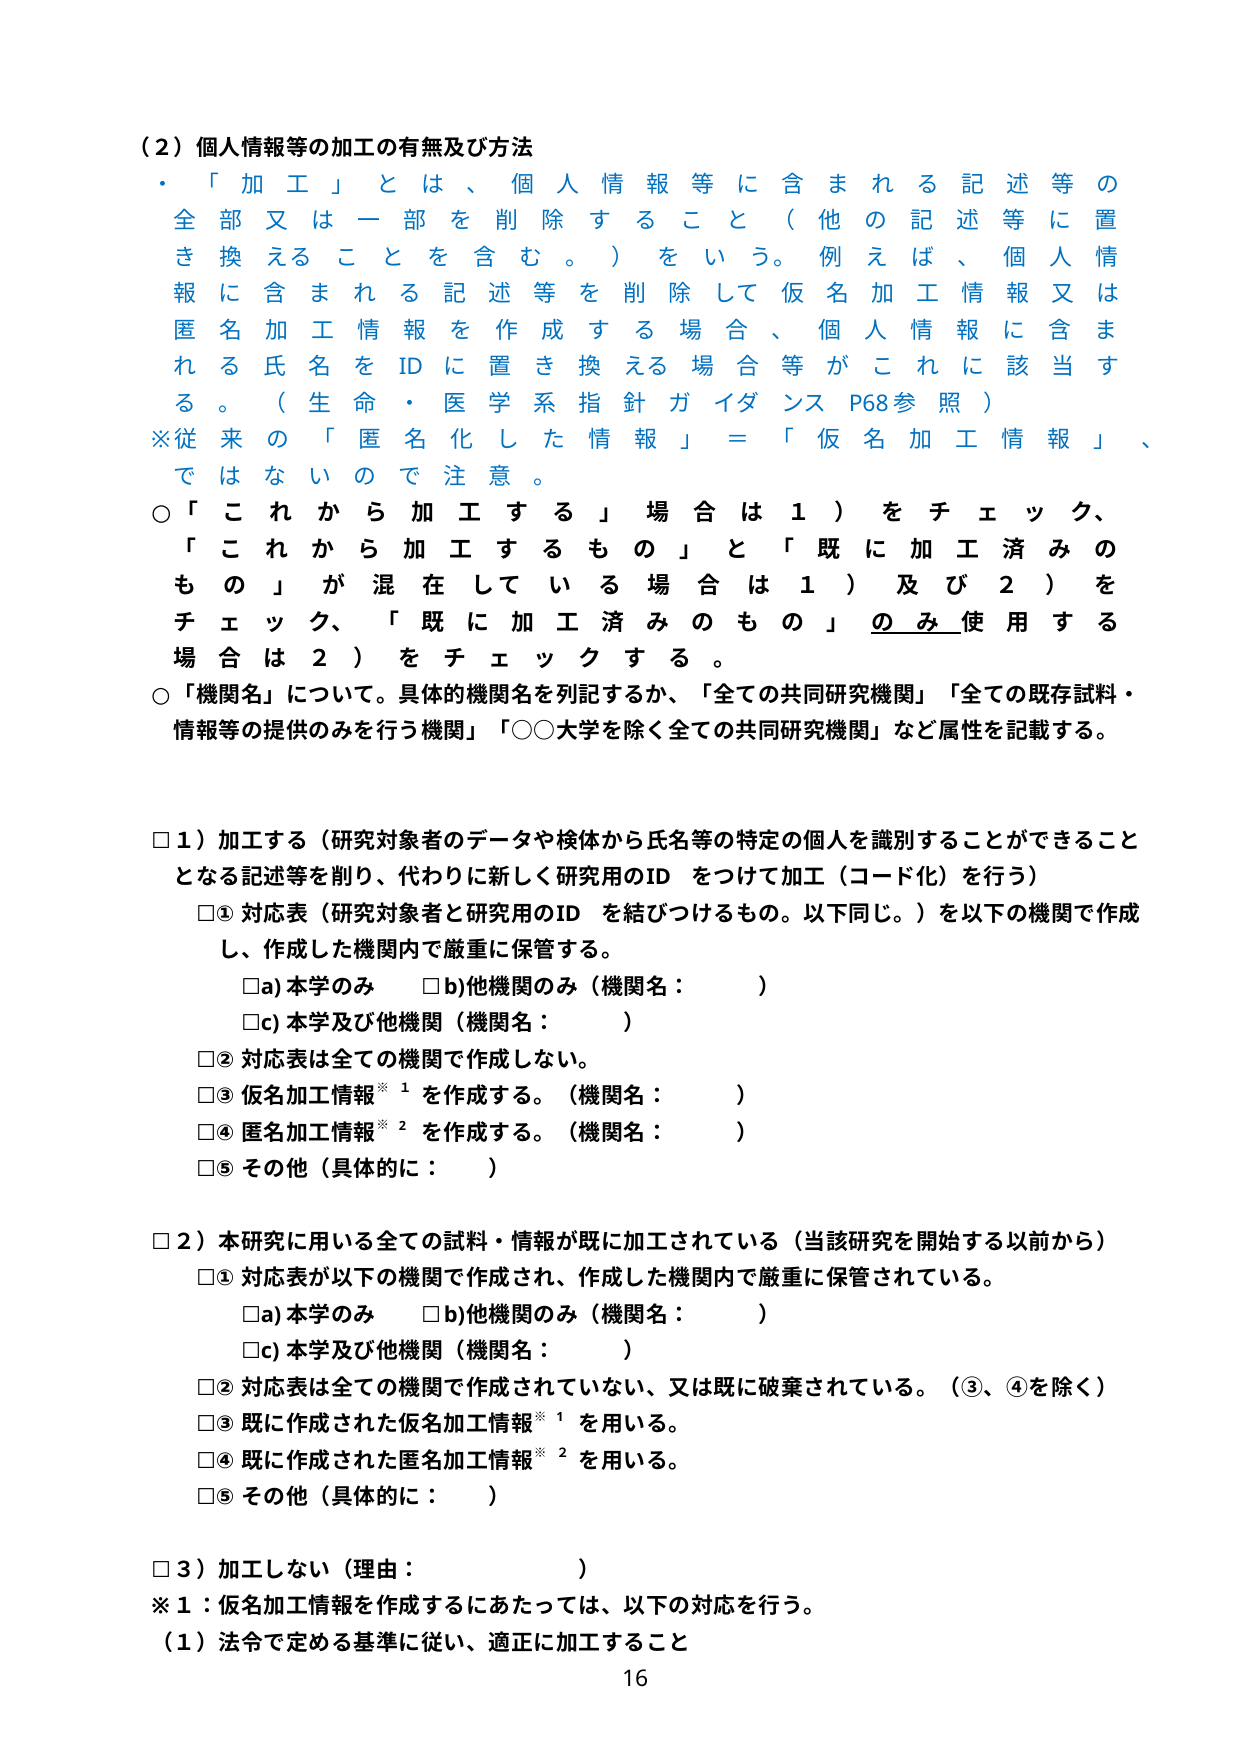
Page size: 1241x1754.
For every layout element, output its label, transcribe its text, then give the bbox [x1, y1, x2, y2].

text a)本学のみ b)他機関のみ（機関名： ） [219, 966, 1141, 1003]
text ○「機関名」について。具体的機関名を列記するか、「全ての共同研究機関」「全ての既存試料・情報等の提供のみを行う機関」「○○大学を除く全ての共同研究機関」など属性を記載する。 [151, 675, 1141, 748]
text ・「加工」とは、個人情報等に含まれる記述等の全部又は一部を削除すること（他の記述等に置き換えることを含む。）をいう。例えば、個人情報に含まれる記述等を削除して仮名加工情報又は匿名加工情報を作成する場合、個人情報に含まれる氏名をIDに置き換える場合等がこれに該当する。（生命・医学系指針ガイダンスP68参照） [151, 164, 1141, 419]
text ④既に作成された匿名加工情報※２を用いる。 [196, 1440, 1141, 1477]
text ○「これから加工する」場合は１）をチェック、「これから加工するもの」と「既に加工済みのもの」が混在している場合は１）及び２）をチェック、「既に加工済みのもの」のみ使用する場合は２）をチェックする。 [151, 492, 1141, 675]
text a)本学のみ b)他機関のみ（機関名： ） [219, 1294, 1141, 1331]
text c)本学及び他機関（機関名： ） [219, 1331, 1141, 1367]
text ③既に作成された仮名加工情報※1を用いる。 [196, 1404, 1141, 1440]
text ⑤その他（具体的に： ） [196, 1477, 1141, 1513]
text ②対応表は全ての機関で作成されていない、又は既に破棄されている。（③、④を除く） [196, 1367, 1141, 1404]
text ※従来の「匿名化した情報」＝「仮名加工情報」、ではないので注意。 [151, 419, 1141, 492]
text ⑤その他（具体的に： ） [196, 1149, 1141, 1185]
text ①対応表（研究対象者と研究用のIDを結びつけるもの。以下同じ。）を以下の機関で作成し、作成した機関内で厳重に保管する。 [196, 893, 1141, 966]
text c)本学及び他機関（機関名： ） [219, 1003, 1141, 1039]
text ③仮名加工情報※１を作成する。（機関名： ） [196, 1076, 1141, 1112]
text （１）法令で定める基準に従い、適正に加工すること [151, 1623, 1141, 1659]
text ３）加工しない（理由： ） [151, 1550, 1187, 1586]
text ２）本研究に用いる全ての試料・情報が既に加工されている（当該研究を開始する以前から） [151, 1222, 1141, 1258]
text ※１：仮名加工情報を作成するにあたっては、以下の対応を行う。 [128, 1586, 1141, 1623]
text （２）個人情報等の加工の有無及び方法 [128, 128, 1141, 164]
text ①対応表が以下の機関で作成され、作成した機関内で厳重に保管されている。 [196, 1258, 1141, 1294]
text １）加工する（研究対象者のデータや検体から氏名等の特定の個人を識別することができることとなる記述等を削り、代わりに新しく研究用のIDをつけて加工（コード化）を行う） [151, 821, 1141, 893]
text ④匿名加工情報※2を作成する。（機関名： ） [196, 1112, 1141, 1149]
text ②対応表は全ての機関で作成しない。 [196, 1039, 1141, 1076]
